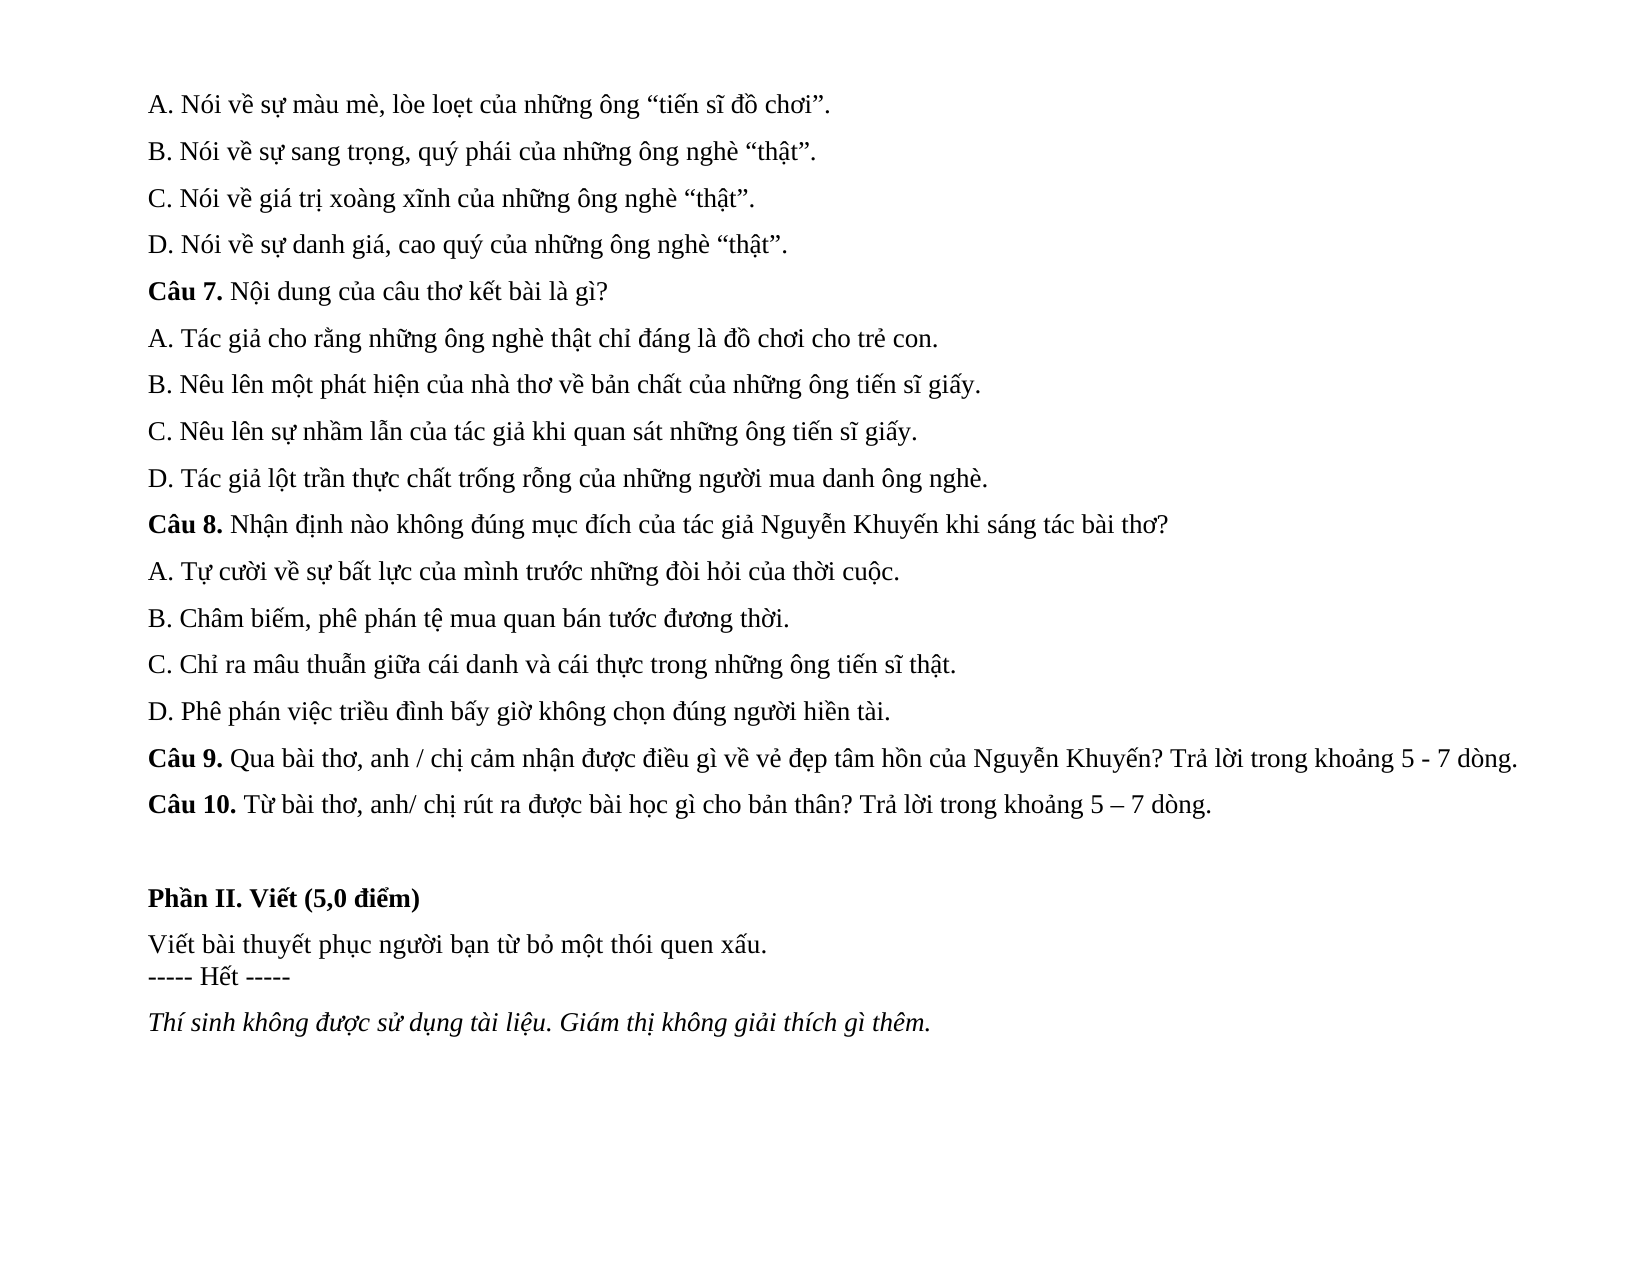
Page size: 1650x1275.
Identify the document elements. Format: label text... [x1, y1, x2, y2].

text Câu 8. Nhận định nào không đúng mục đích của tác giả Nguyễn Khuyến khi sáng tác bài thơ? [148, 509, 1591, 540]
text Câu 7. Nội dung của câu thơ kết bài là gì? [148, 275, 1591, 306]
text Câu 10. Từ bài thơ, anh/ chị rút ra được bài học gì cho bản thân? Trả lời trong khoảng 5 – 7 dòng. [148, 789, 1591, 820]
text ----- Hết ----- [148, 960, 1591, 991]
text Câu 9. Qua bài thơ, anh / chị cảm nhận được điều gì về vẻ đẹp tâm hồn của Nguyễn Khuyến? Trả lời trong khoảng 5 - 7 dòng. [148, 742, 1591, 773]
text Phần II. Viết (5,0 điểm) [148, 882, 1591, 913]
text C. Chỉ ra mâu thuẫn giữa cái danh và cái thực trong những ông tiến sĩ thật. [148, 649, 1591, 680]
text Viết bài thuyết phục người bạn từ bỏ một thói quen xấu. [148, 929, 1591, 960]
text B. Nêu lên một phát hiện của nhà thơ về bản chất của những ông tiến sĩ giấy. [148, 369, 1591, 400]
text B. Châm biếm, phê phán tệ mua quan bán tước đương thời. [148, 602, 1591, 633]
text A. Tự cười về sự bất lực của mình trước những đòi hỏi của thời cuộc. [148, 555, 1591, 586]
text Thí sinh không được sử dụng tài liệu. Giám thị không giải thích gì thêm. [148, 1006, 1591, 1038]
text A. Tác giả cho rằng những ông nghè thật chỉ đáng là đồ chơi cho trẻ con. [148, 322, 1591, 353]
text D. Phê phán việc triều đình bấy giờ không chọn đúng người hiền tài. [148, 695, 1591, 726]
text D. Nói về sự danh giá, cao quý của những ông nghè “thật”. [148, 229, 1591, 260]
text D. Tác giả lột trần thực chất trống rỗng của những người mua danh ông nghè. [148, 462, 1591, 493]
text C. Nêu lên sự nhầm lẫn của tác giả khi quan sát những ông tiến sĩ giấy. [148, 415, 1591, 446]
text B. Nói về sự sang trọng, quý phái của những ông nghè “thật”. [148, 135, 1591, 166]
text A. Nói về sự màu mè, lòe loẹt của những ông “tiến sĩ đồ chơi”. [148, 89, 1591, 120]
text C. Nói về giá trị xoàng xĩnh của những ông nghè “thật”. [148, 182, 1591, 213]
